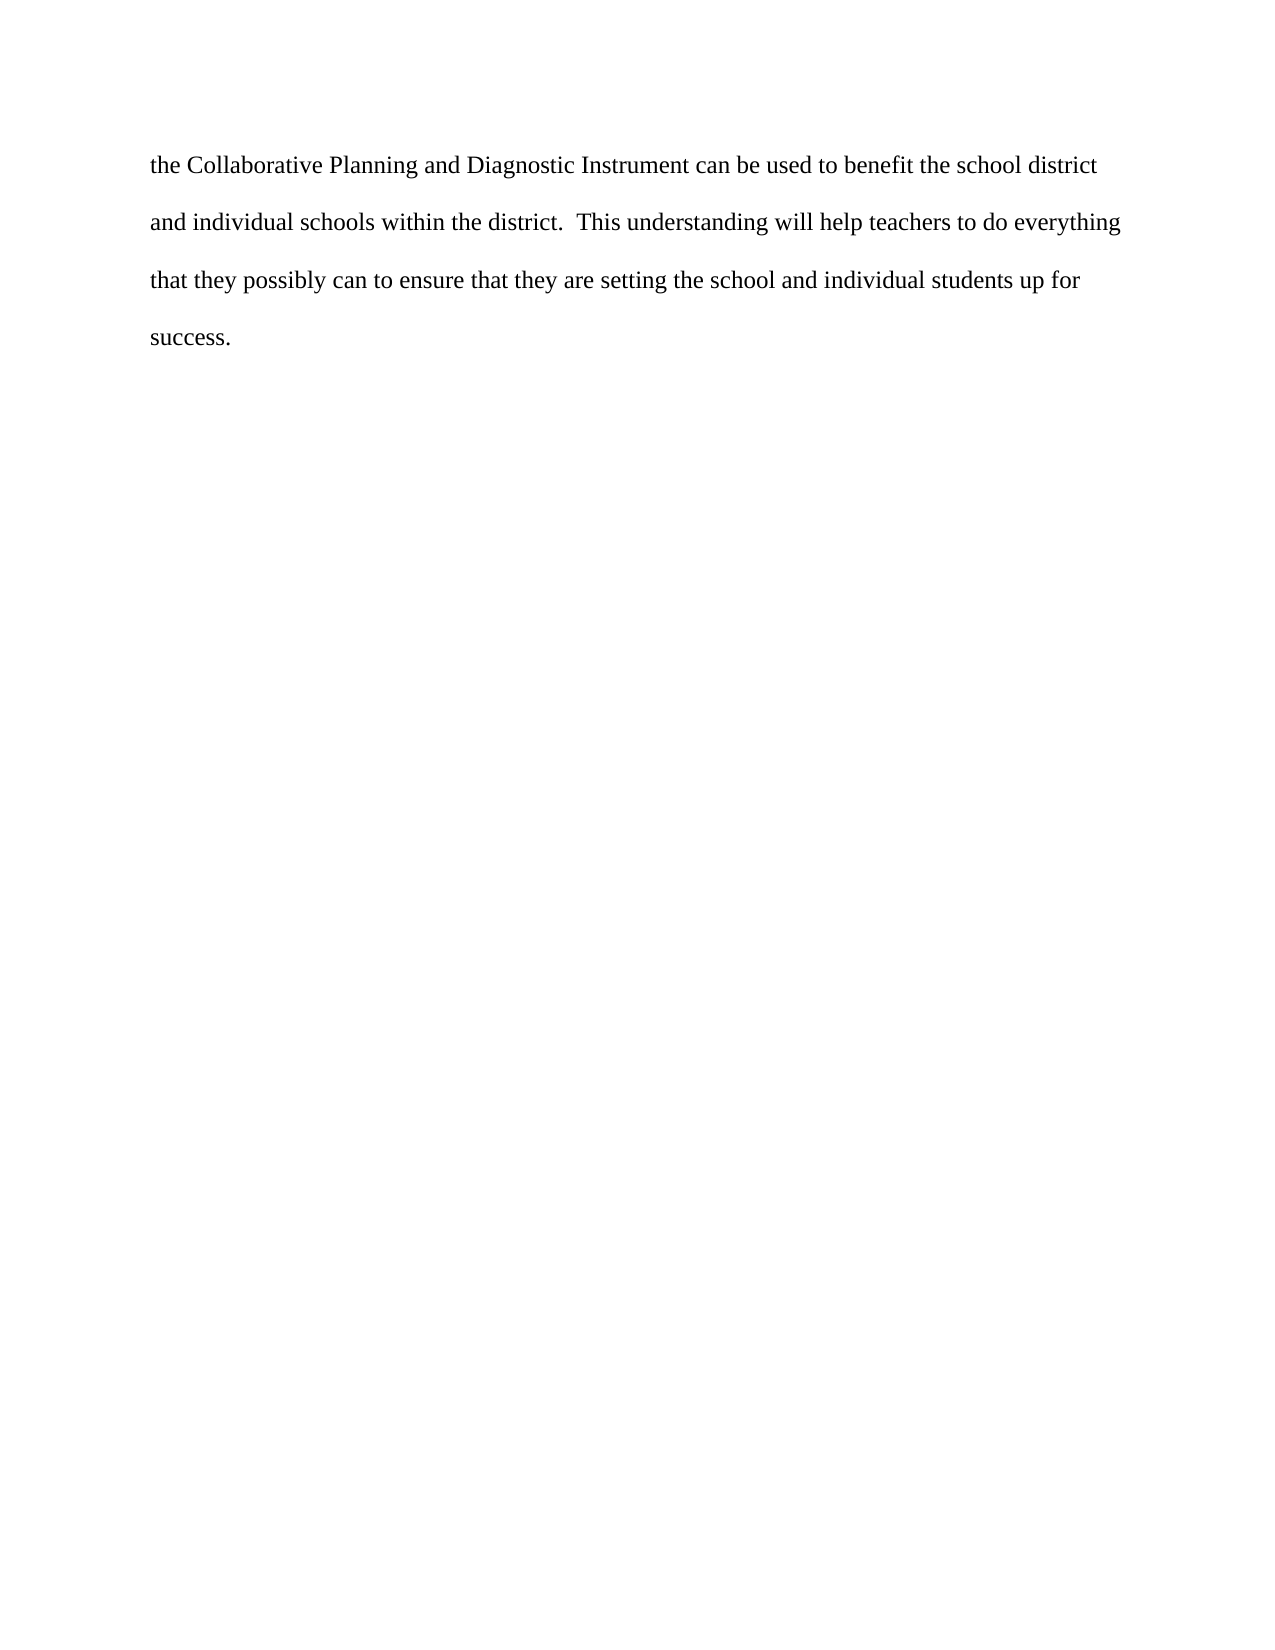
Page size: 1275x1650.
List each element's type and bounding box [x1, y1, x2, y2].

text [150, 150, 1125, 351]
